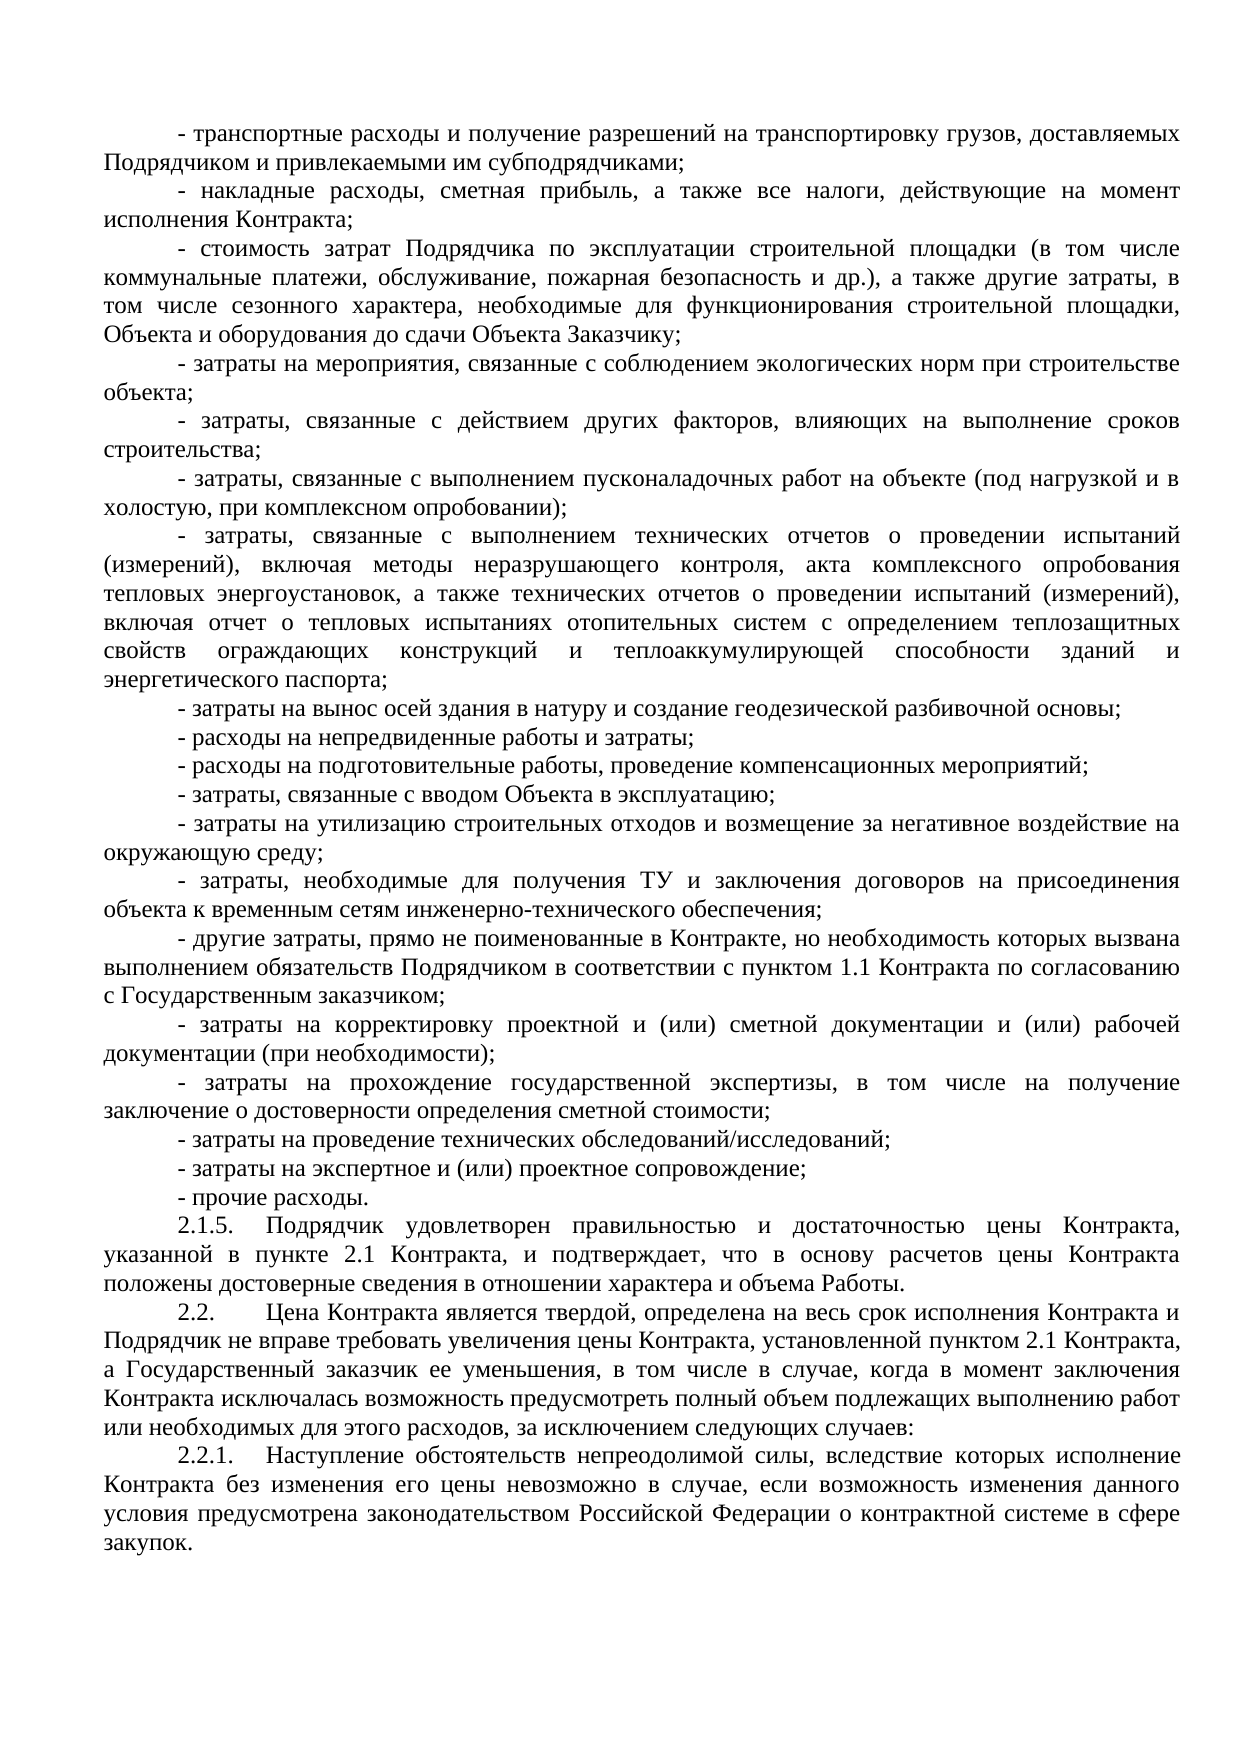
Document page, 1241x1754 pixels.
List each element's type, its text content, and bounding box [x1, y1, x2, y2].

text - затраты, необходимые для получения ТУ и заключения договоров на присоединения объекта к временным сетям инженерно-технического обеспечения; [103, 866, 1181, 923]
text - затраты на экспертное и (или) проектное сопровождение; [103, 1153, 1181, 1182]
text - расходы на подготовительные работы, проведение компенсационных мероприятий; [103, 751, 1181, 779]
text - затраты на утилизацию строительных отходов и возмещение за негативное воздействие на окружающую среду; [103, 808, 1181, 866]
text - затраты на проведение технических обследований/исследований; [103, 1124, 1181, 1153]
list Подрядчик удовлетворен правильностью и достаточностью цены Контракта, указанной в пункте 2.1 Контракта, и подтверждает, что в основу расчетов цены Контракта положены достоверные сведения в отношении характера и объема Работы. [103, 1211, 1181, 1297]
text - прочие расходы. [103, 1182, 1181, 1211]
text - затраты, связанные с выполнением технических отчетов о проведении испытаний (измерений), включая методы неразрушающего контроля, акта комплексного опробования тепловых энергоустановок, а также технических отчетов о проведении испытаний (измерений), включая отчет о тепловых испытаниях отопительных систем с определением теплозащитных свойств ограждающих конструкций и теплоаккумулирующей способности зданий и энергетического паспорта; [103, 521, 1181, 693]
text - расходы на непредвиденные работы и затраты; [103, 722, 1181, 751]
text - другие затраты, прямо не поименованные в Контракте, но необходимость которых вызвана выполнением обязательств Подрядчиком в соответствии с пунктом 1.1 Контракта по согласованию с Государственным заказчиком; [103, 923, 1181, 1009]
text - затраты, связанные с действием других факторов, влияющих на выполнение сроков строительства; [103, 406, 1181, 463]
list Цена Контракта является твердой, определена на весь срок исполнения Контракта и Подрядчик не вправе требовать увеличения цены Контракта, установленной пунктом 2.1 Контракта, а Государственный заказчик ее уменьшения, в том числе в случае, когда в момент заключения Контракта исключалась возможность предусмотреть полный объем подлежащих выполнению работ или необходимых для этого расходов, за исключением следующих случаев: [103, 1297, 1181, 1441]
text - затраты на мероприятия, связанные с соблюдением экологических норм при строительстве объекта; [103, 348, 1181, 406]
text - затраты на корректировку проектной и (или) сметной документации и (или) рабочей документации (при необходимости); [103, 1009, 1181, 1067]
text - затраты на прохождение государственной экспертизы, в том числе на получение заключение о достоверности определения сметной стоимости; [103, 1067, 1181, 1124]
text - затраты, связанные с вводом Объекта в эксплуатацию; [103, 779, 1181, 808]
list Наступление обстоятельств непреодолимой силы, вследствие которых исполнение Контракта без изменения его цены невозможно в случае, если возможность изменения данного условия предусмотрена законодательством Российской Федерации о контрактной системе в сфере закупок. [103, 1441, 1181, 1556]
text - накладные расходы, сметная прибыль, а также все налоги, действующие на момент исполнения Контракта; [103, 176, 1181, 233]
text - затраты, связанные с выполнением пусконаладочных работ на объекте (под нагрузкой и в холостую, при комплексном опробовании); [103, 463, 1181, 521]
text - затраты на вынос осей здания в натуру и создание геодезической разбивочной основы; [103, 693, 1181, 722]
text - транспортные расходы и получение разрешений на транспортировку грузов, доставляемых Подрядчиком и привлекаемыми им субподрядчиками; [103, 118, 1181, 176]
text - стоимость затрат Подрядчика по эксплуатации строительной площадки (в том числе коммунальные платежи, обслуживание, пожарная безопасность и др.), а также другие затраты, в том числе сезонного характера, необходимые для функционирования строительной площадки, Объекта и оборудования до сдачи Объекта Заказчику; [103, 233, 1181, 348]
